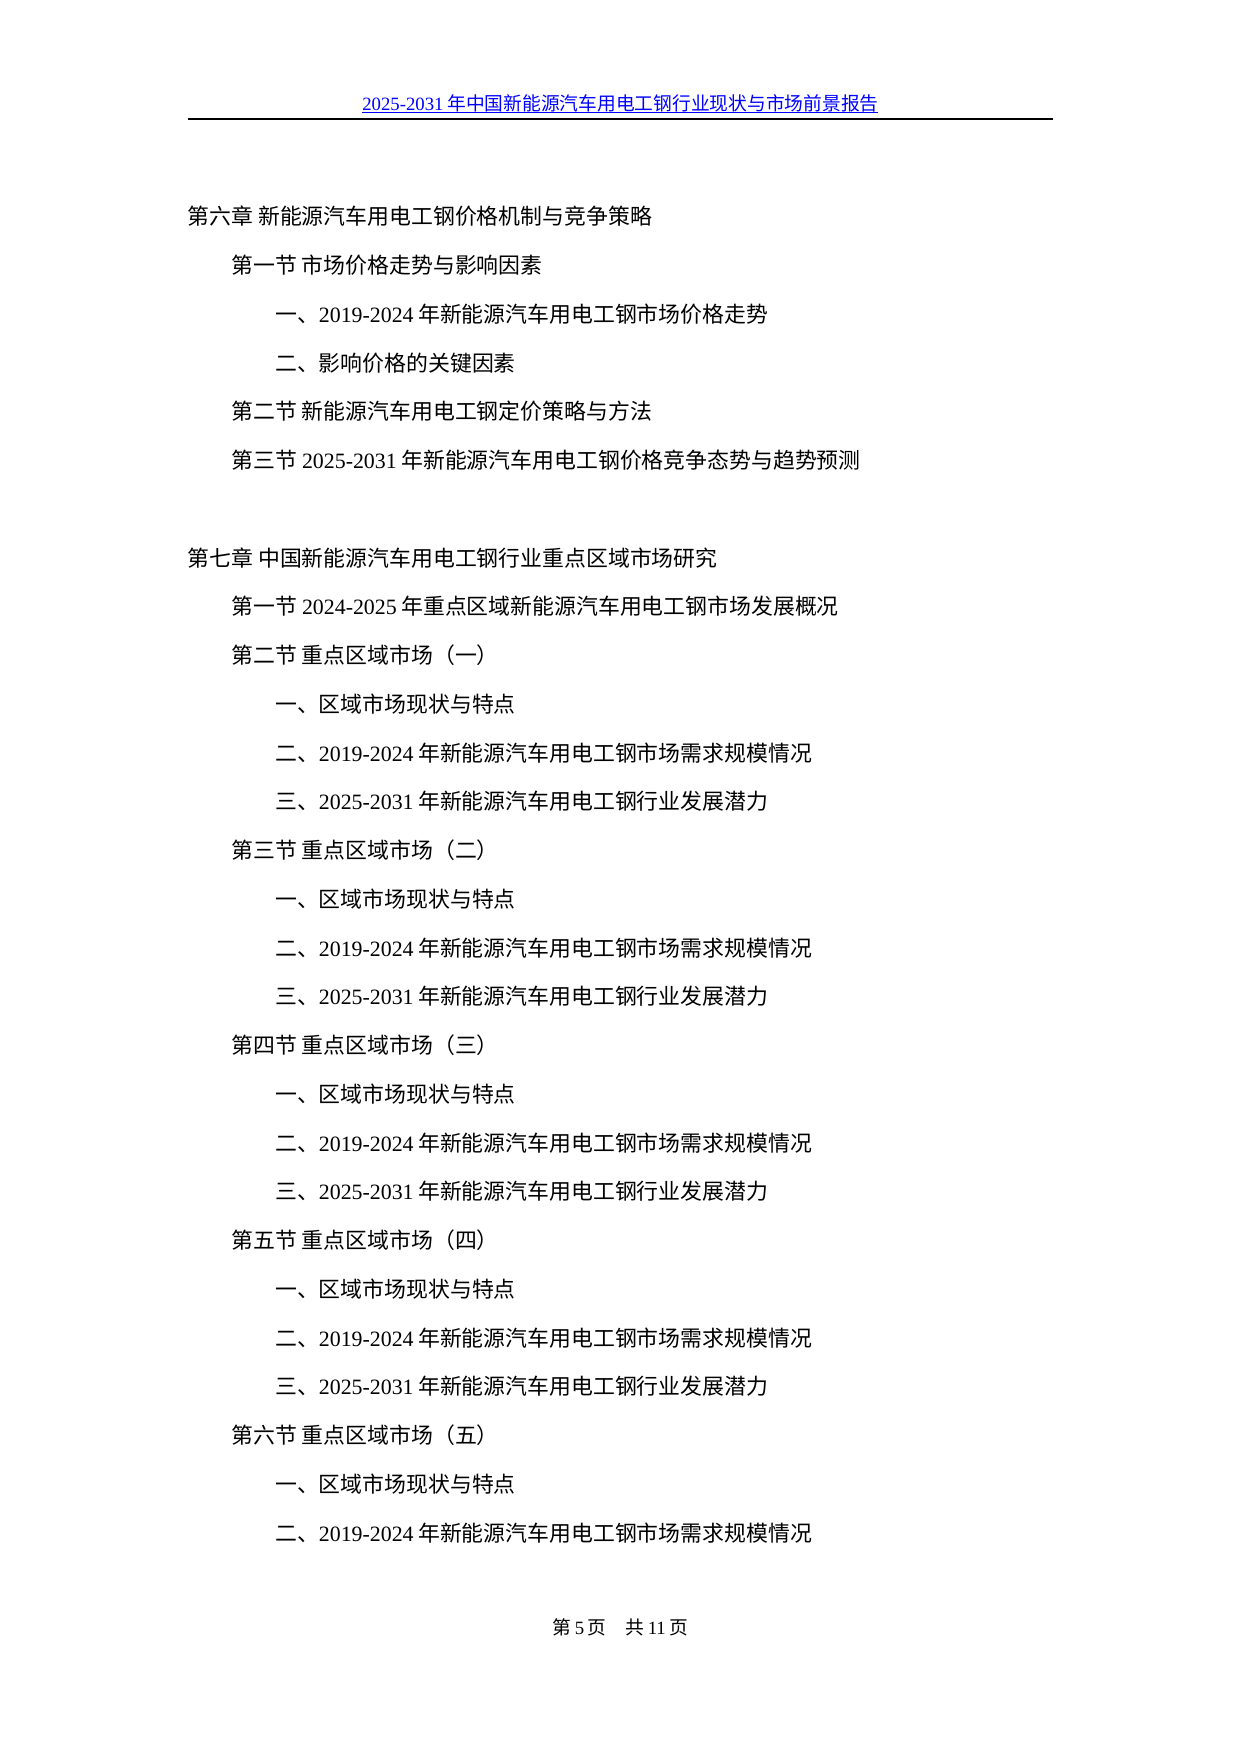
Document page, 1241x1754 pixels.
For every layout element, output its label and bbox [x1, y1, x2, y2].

text [187, 150, 1053, 1548]
